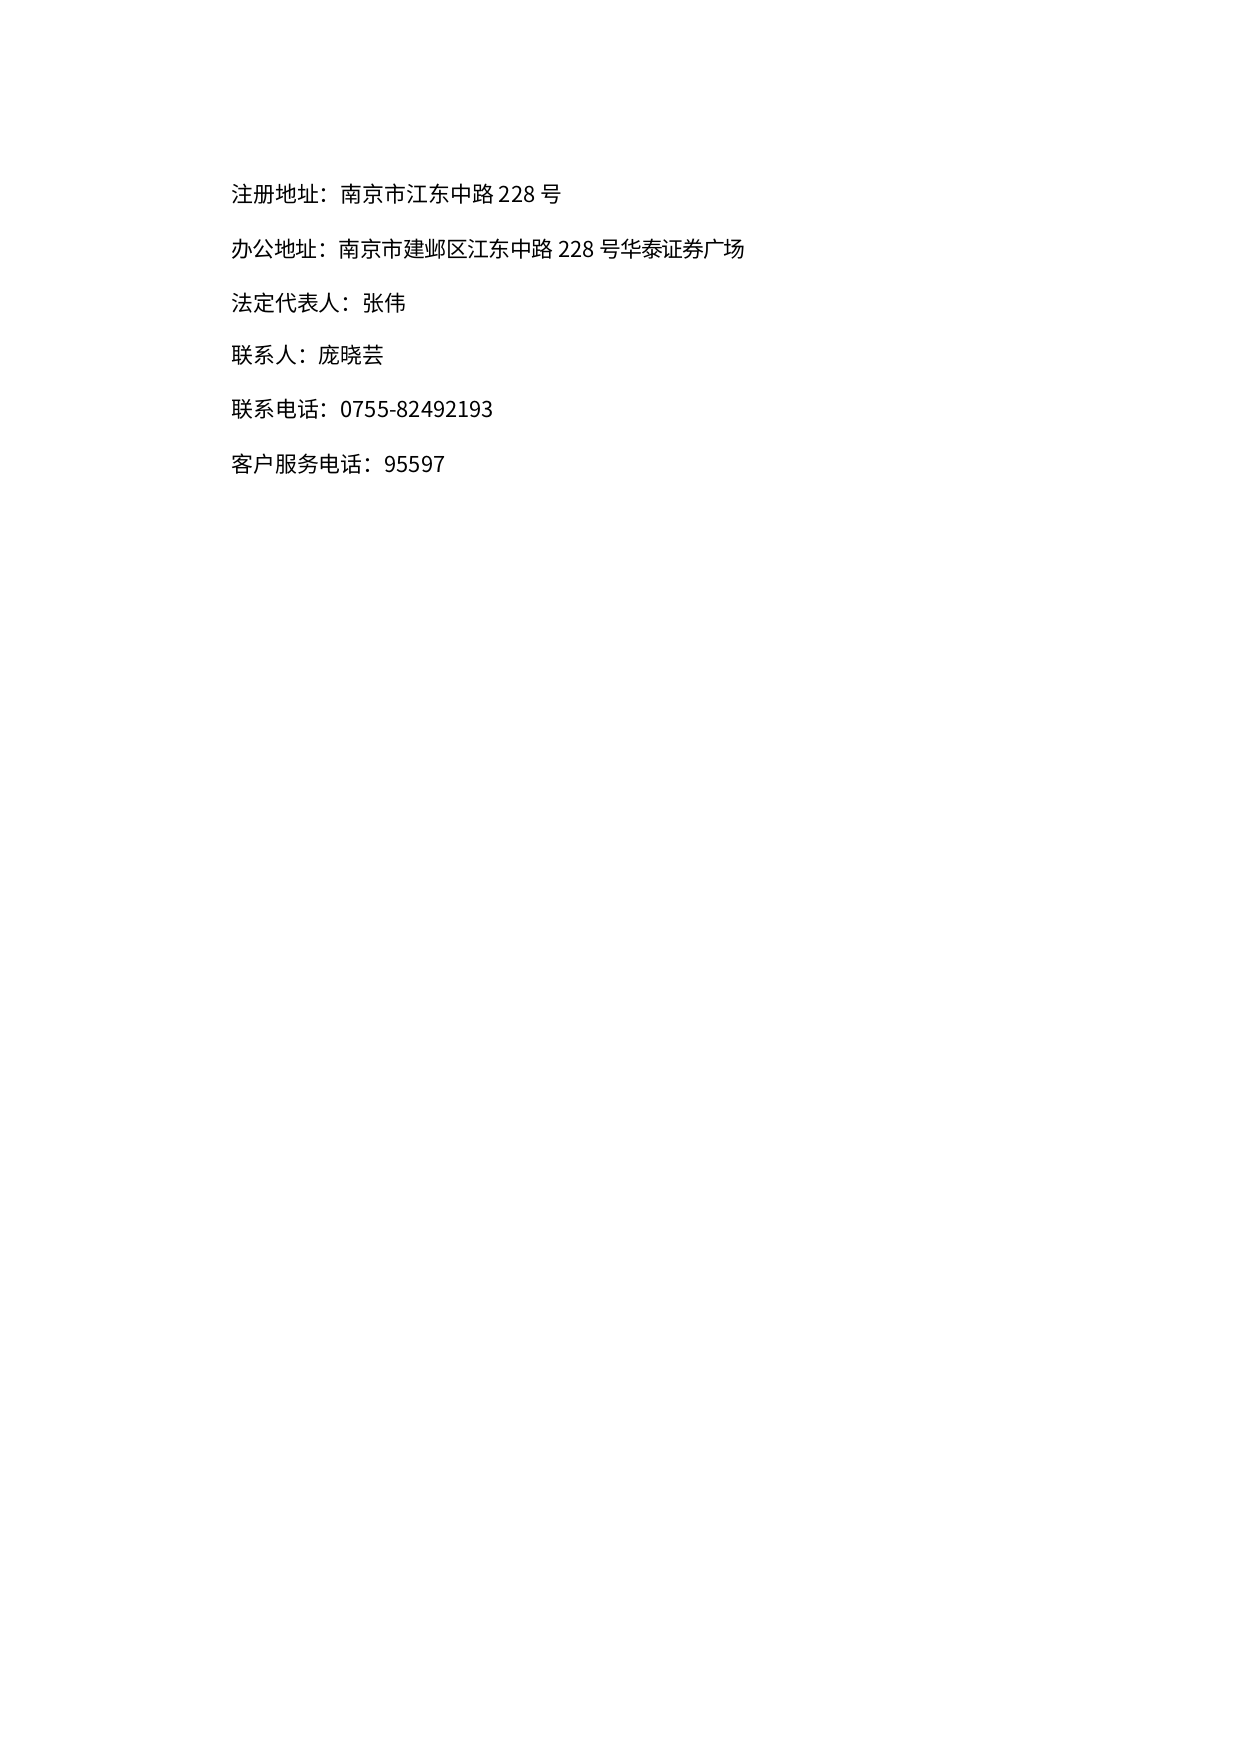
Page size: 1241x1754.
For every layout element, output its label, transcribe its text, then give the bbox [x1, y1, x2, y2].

text 客户服务电话：95597 [231, 447, 1096, 479]
text 注册地址：南京市江东中路 228 号 [231, 177, 1096, 208]
text 办公地址：南京市建邺区江东中路 228 号华泰证券广场法定代表人：张伟 [231, 232, 756, 318]
text 联系人：庞晓芸 [231, 341, 1096, 369]
text 联系电话：0755-82492193 [231, 392, 1096, 424]
